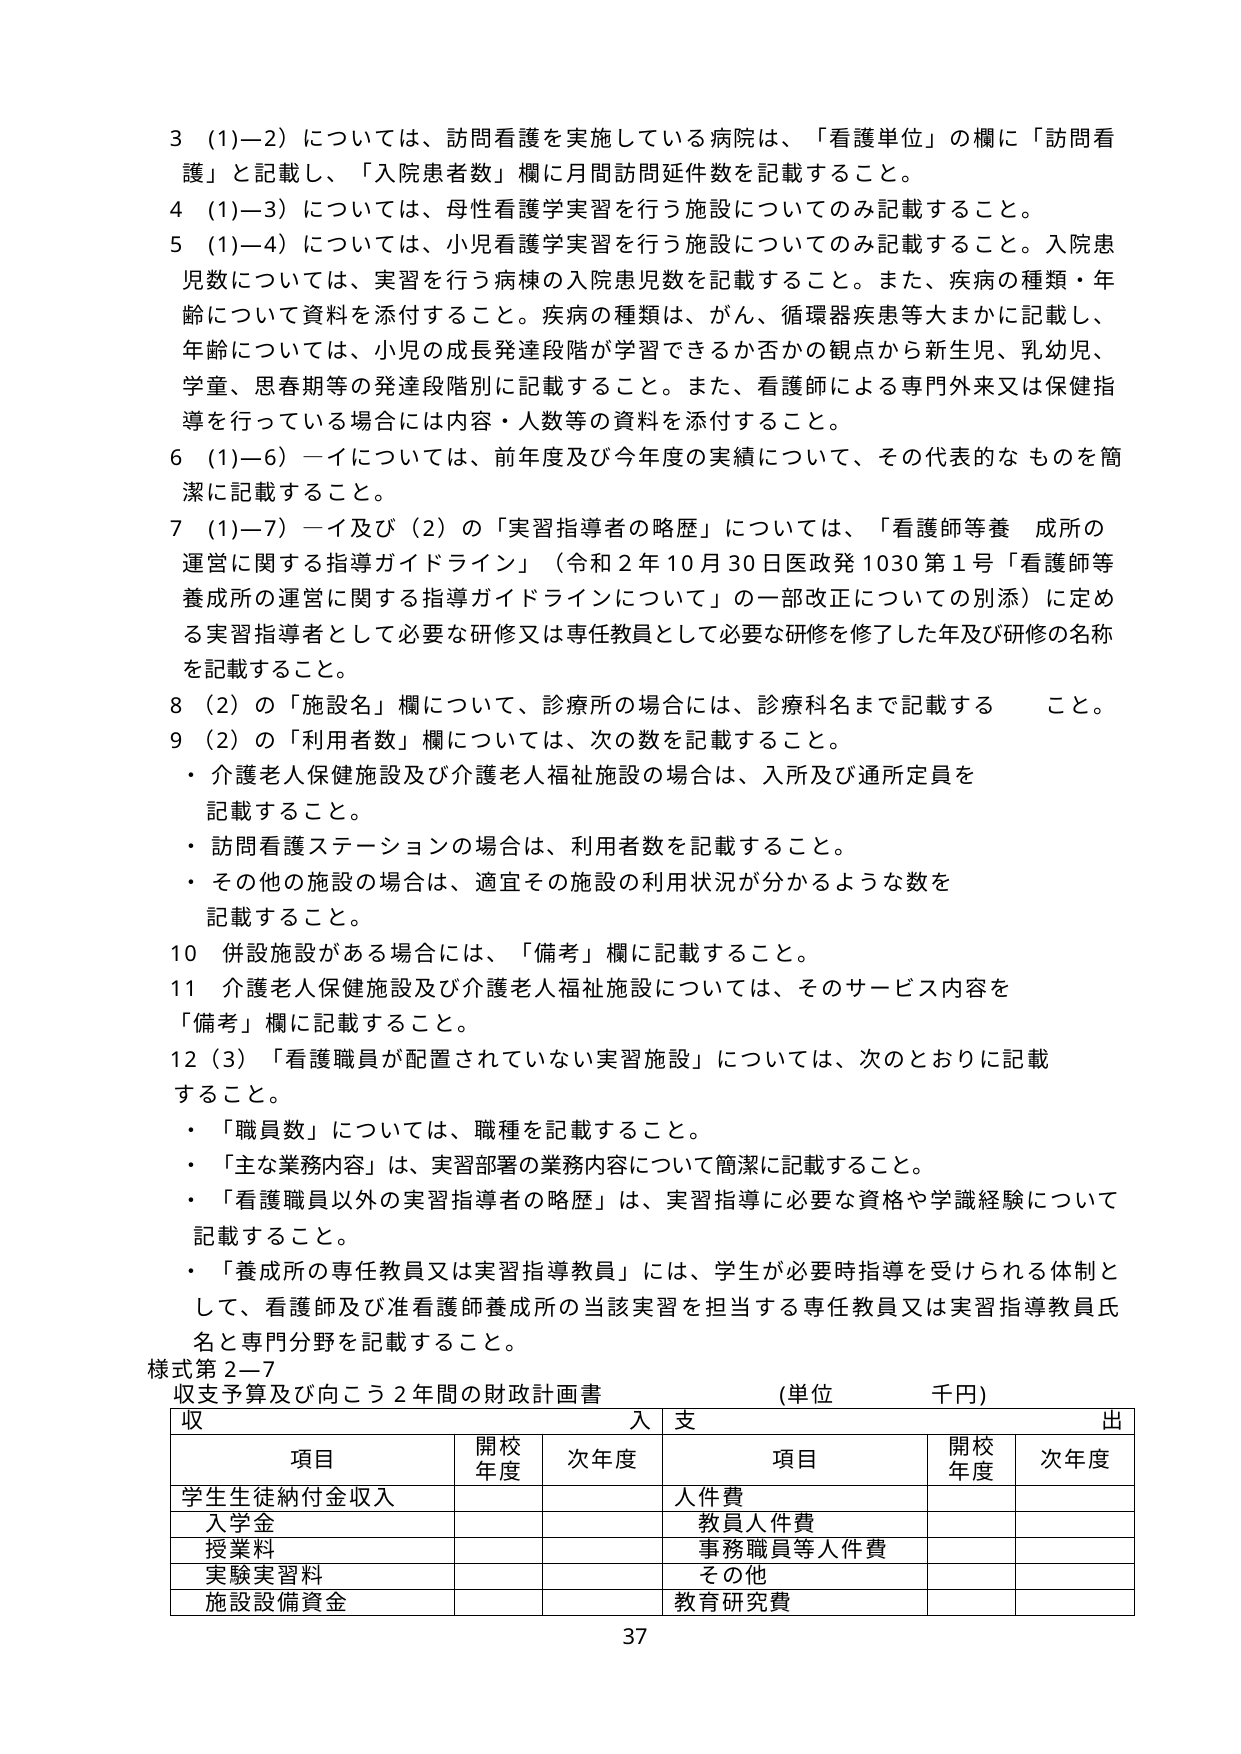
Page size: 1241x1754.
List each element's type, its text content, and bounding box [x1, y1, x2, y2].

text 「備考」欄に記載すること。 [169, 1003, 1122, 1039]
table_cell 開校年度 [928, 1435, 1015, 1485]
table_cell 入学金 [171, 1512, 454, 1537]
table_cell [928, 1564, 1015, 1589]
table_cell [928, 1512, 1015, 1537]
table_cell [455, 1512, 542, 1537]
table_cell 項目 [663, 1435, 927, 1485]
text 9 （2）の「利用者数」欄については、次の数を記載すること。 [169, 720, 1122, 756]
text 11 介護老人保健施設及び介護老人福祉施設については、そのサービス内容を [169, 968, 1122, 1003]
table_cell その他 [663, 1564, 927, 1589]
table_cell [1016, 1486, 1134, 1511]
table_cell 教育研究費 [663, 1590, 927, 1615]
text 5 (1)―4）については、小児看護学実習を行う施設についてのみ記載すること。入院患児数については、実習を行う病棟の入院患児数を記載すること。また、疾病の種類・年齢について資料を添付すること。疾病の種類は、がん、循環器疾患等大まかに記載し、年齢については、小児の成長発達段階が学習できるか否かの観点から新生児、乳幼児、学童、思春期等の発達段階別に記載すること。また、看護師による専門外来又は保健指導を行っている場合には内容・人数等の資料を添付すること。 [169, 224, 1122, 437]
table_cell 開校年度 [455, 1435, 542, 1485]
table_cell [455, 1564, 542, 1589]
text 6 (1)―6）―イについては、前年度及び今年度の実績について、その代表的な ものを簡潔に記載すること。 [169, 437, 1122, 508]
table_cell [1016, 1512, 1134, 1537]
table_cell [543, 1538, 662, 1563]
text ・ 「主な業務内容」は、実習部署の業務内容について簡潔に記載すること。 [181, 1145, 1122, 1181]
table_cell [928, 1486, 1015, 1511]
text 8 （2）の「施設名」欄について、診療所の場合には、診療科名まで記載する こと。 [169, 685, 1122, 720]
table_cell 次年度 [543, 1435, 662, 1485]
text 記載すること。 [181, 791, 1122, 826]
text ・ 「養成所の専任教員又は実習指導教員」には、学生が必要時指導を受けられる体制として、看護師及び准看護師養成所の当該実習を担当する専任教員又は実習指導教員氏名と専門分野を記載すること。 [181, 1251, 1122, 1358]
table_cell 人件費 [663, 1486, 927, 1511]
text 様式第2―7 [148, 1358, 1122, 1383]
table_cell [455, 1538, 542, 1563]
text ・ 介護老人保健施設及び介護老人福祉施設の場合は、入所及び通所定員を [181, 756, 1122, 791]
text ・ 「職員数」については、職種を記載すること。 [181, 1110, 1122, 1145]
table_cell [543, 1512, 662, 1537]
table_cell 施設設備資金 [171, 1590, 454, 1615]
table_header 収入 [171, 1409, 662, 1434]
text 記載すること。 [181, 897, 1122, 933]
text ・ 訪問看護ステーションの場合は、利用者数を記載すること。 [181, 826, 1122, 862]
table_cell [928, 1538, 1015, 1563]
table_cell [543, 1590, 662, 1615]
table_cell 学生生徒納付金収入 [171, 1486, 454, 1511]
table_cell 項目 [171, 1435, 454, 1485]
text 収支予算及び向こう2年間の財政計画書 (単位 千円) [148, 1383, 1122, 1408]
table_cell 次年度 [1016, 1435, 1134, 1485]
table_cell [543, 1564, 662, 1589]
table_cell 教員人件費 [663, 1512, 927, 1537]
table_cell [928, 1590, 1015, 1615]
text 3 (1)―2）については、訪問看護を実施している病院は、「看護単位」の欄に「訪問看護」と記載し、「入院患者数」欄に月間訪問延件数を記載すること。 [169, 118, 1122, 189]
text 4 (1)―3）については、母性看護学実習を行う施設についてのみ記載すること。 [169, 189, 1122, 224]
table_cell [1016, 1590, 1134, 1615]
table_cell 事務職員等人件費 [663, 1538, 927, 1563]
text 7 (1)―7）―イ及び（2）の「実習指導者の略歴」については、「看護師等養 成所の運営に関する指導ガイドライン」（令和２年10月30日医政発1030第１号「看護師等養成所の運営に関する指導ガイドラインについて」の一部改正についての別添）に定める実習指導者として必要な研修又は専任教員として必要な研修を修了した年及び研修の名称を記載すること。 [169, 508, 1122, 685]
table_cell [1016, 1564, 1134, 1589]
text ・ その他の施設の場合は、適宜その施設の利用状況が分かるような数を [181, 862, 1122, 897]
text ・ 「看護職員以外の実習指導者の略歴」は、実習指導に必要な資格や学識経験について記載すること。 [181, 1181, 1122, 1251]
text 12（3）「看護職員が配置されていない実習施設」については、次のとおりに記載 [169, 1039, 1122, 1074]
table_cell 実験実習料 [171, 1564, 454, 1589]
table_cell [455, 1486, 542, 1511]
table_cell 授業料 [171, 1538, 454, 1563]
text すること。 [148, 1074, 1122, 1110]
table_cell [543, 1486, 662, 1511]
table_cell [1016, 1538, 1134, 1563]
text 10 併設施設がある場合には、「備考」欄に記載すること。 [169, 933, 1122, 968]
table_cell [455, 1590, 542, 1615]
table_header 支出 [663, 1409, 1134, 1434]
